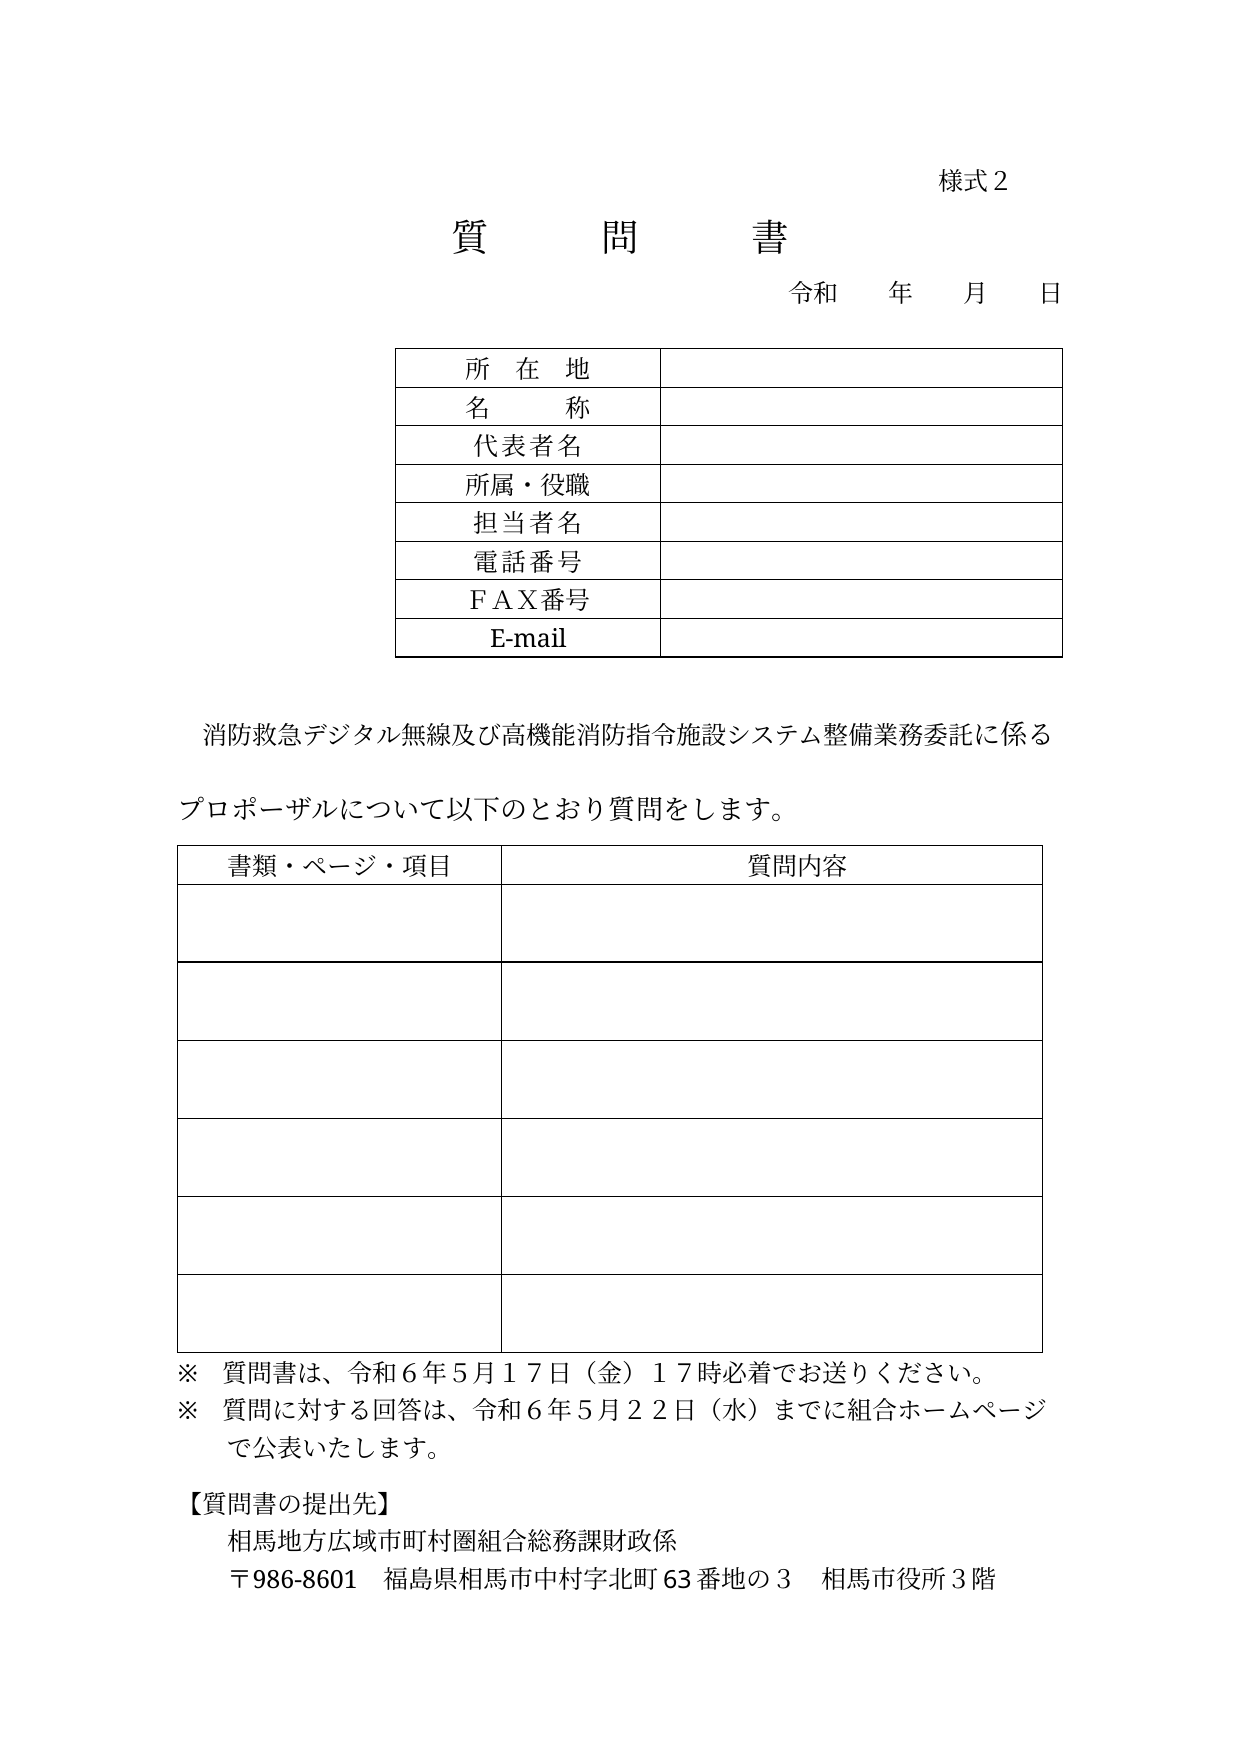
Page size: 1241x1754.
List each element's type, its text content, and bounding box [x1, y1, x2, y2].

table_cell 代表者名 [396, 426, 660, 464]
text 消防救急デジタル無線及び高機能消防指令施設システム整備業務委託に係るプロポーザルについて以下のとおり質問をします。 [177, 695, 1063, 845]
table_cell [178, 1275, 501, 1352]
table_cell [502, 1119, 1042, 1196]
table_cell E-mail [396, 619, 660, 656]
text 【質問書の提出先】 [177, 1484, 1063, 1521]
table_cell [502, 963, 1042, 1039]
table_cell [661, 503, 1062, 541]
table_cell [502, 1275, 1042, 1352]
text 令和 年 月 日 [177, 273, 1063, 311]
table_cell 担当者名 [396, 503, 660, 541]
table_cell [661, 465, 1062, 502]
table_header 所 在 地 [396, 349, 660, 387]
text 様式２ [177, 161, 1013, 198]
table_cell [502, 885, 1042, 961]
table_header [661, 349, 1062, 387]
table_cell ＦＡＸ番号 [396, 580, 660, 618]
table_cell [178, 1041, 501, 1117]
text ※ 質問に対する回答は、令和６年５月２２日（水）までに組合ホームページで公表いたします。 [177, 1390, 1063, 1465]
text 質 問 書 [177, 198, 1063, 273]
table_cell [661, 619, 1062, 656]
table_cell [178, 885, 501, 961]
table_cell 所属・役職 [396, 465, 660, 502]
table_cell [502, 1197, 1042, 1273]
table_cell [661, 542, 1062, 579]
table_cell [178, 1197, 501, 1273]
table_cell 名 称 [396, 388, 660, 425]
table_cell 電話番号 [396, 542, 660, 579]
table_cell [178, 1119, 501, 1196]
text ※ 質問書は、令和６年５月１７日（金）１７時必着でお送りください。 [177, 1353, 1063, 1390]
table_cell [661, 580, 1062, 618]
table_header 質問内容 [502, 846, 1042, 883]
table_cell [661, 388, 1062, 425]
table_header 書類・ページ・項目 [178, 846, 501, 883]
text 相馬地方広域市町村圏組合総務課財政係 [177, 1521, 1063, 1559]
table_cell [502, 1041, 1042, 1117]
text 〒986-8601 福島県相馬市中村字北町63番地の３ 相馬市役所３階 [177, 1559, 1063, 1596]
table_cell [661, 426, 1062, 464]
table_cell [178, 963, 501, 1039]
